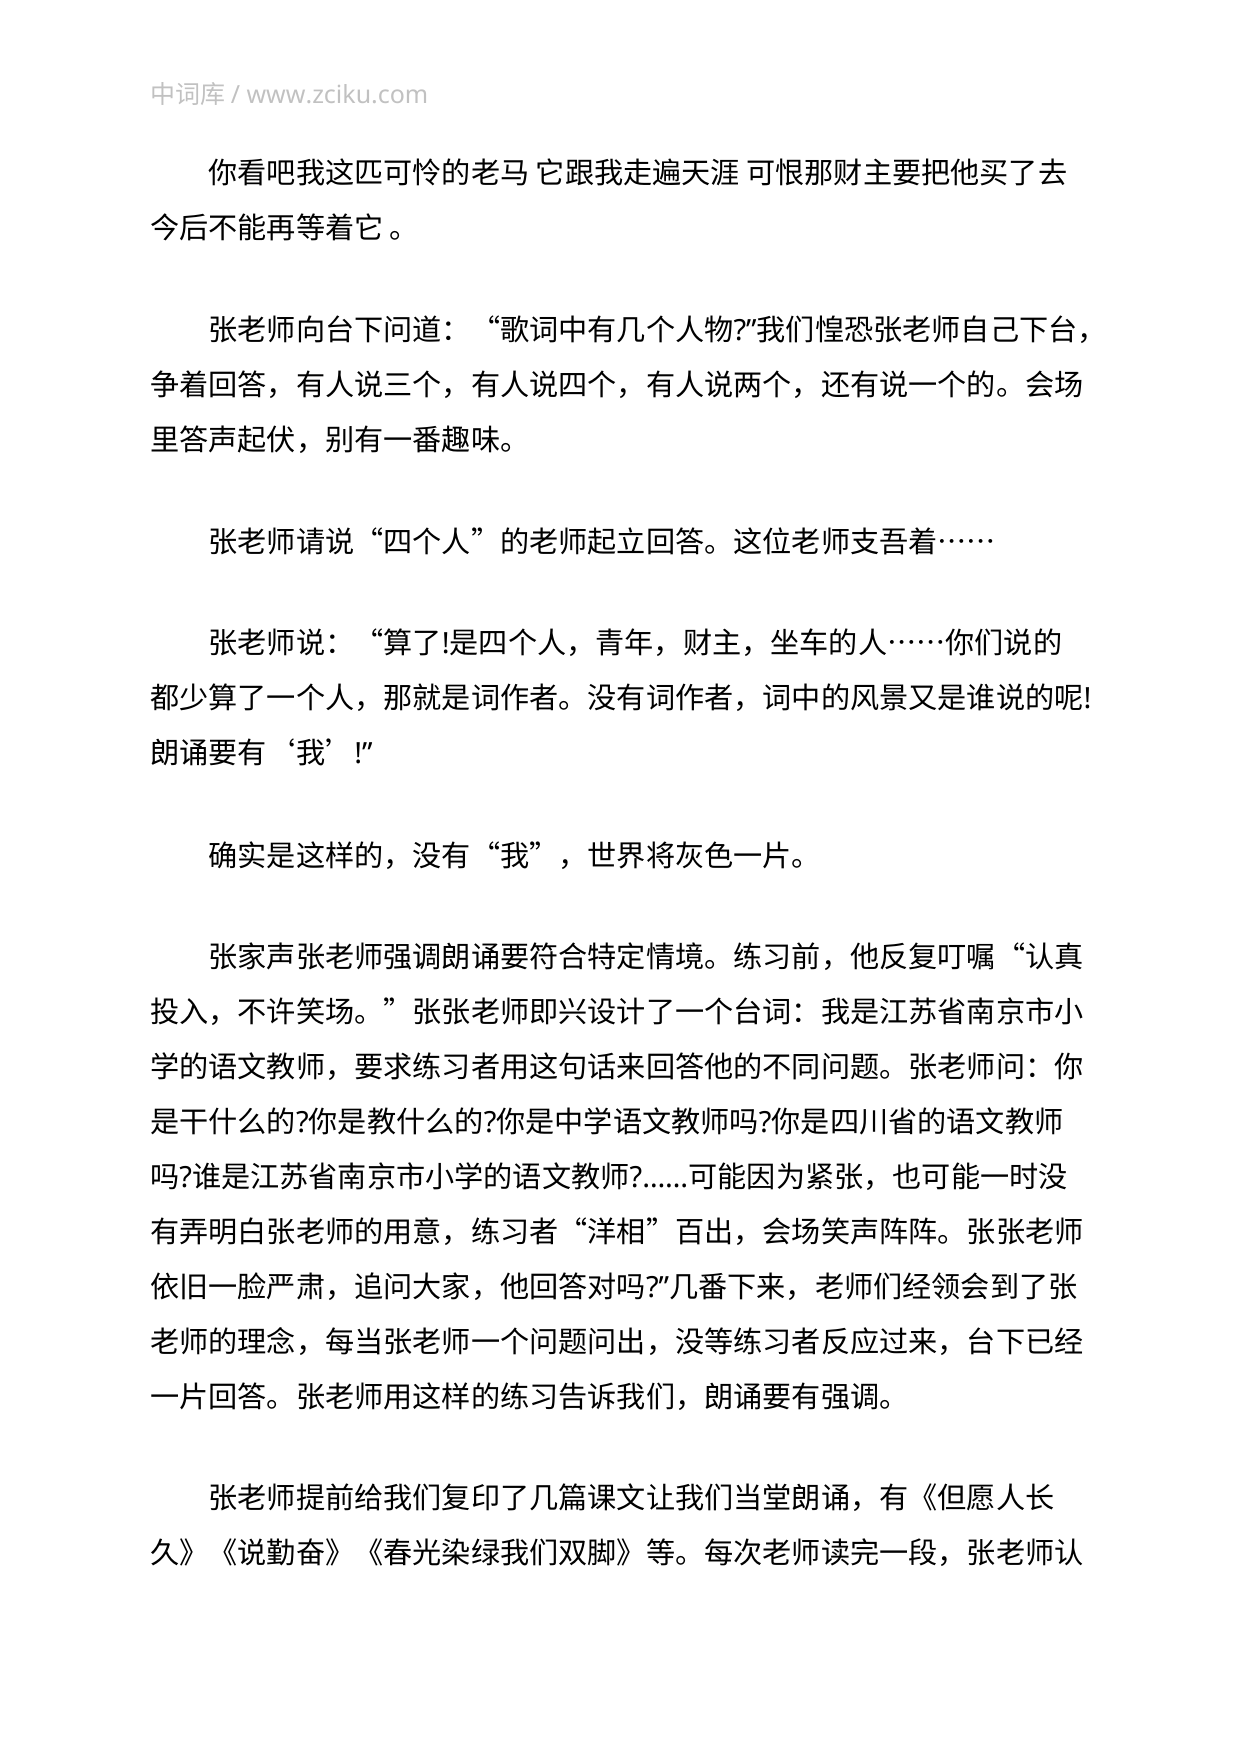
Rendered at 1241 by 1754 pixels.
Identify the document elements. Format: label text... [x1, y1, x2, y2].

text 张老师请说“四个人”的老师起立回答。这位老师支吾着…… [150, 518, 1090, 561]
text 张老师说：“算了!是四个人，青年，财主，坐车的人……你们说的都少算了一个人，那就是词作者。没有词作者，词中的风景又是谁说的呢!朗诵要有‘我’!” [150, 620, 1090, 772]
text 张老师向台下问道：“歌词中有几个人物?”我们惶恐张老师自己下台，争着回答，有人说三个，有人说四个，有人说两个，还有说一个的。会场里答声起伏，别有一番趣味。 [150, 307, 1090, 459]
text 你看吧我这匹可怜的老马 它跟我走遍天涯 可恨那财主要把他买了去 今后不能再等着它 。 [150, 150, 1090, 247]
text 张家声张老师强调朗诵要符合特定情境。练习前，他反复叮嘱“认真投入，不许笑场。”张张老师即兴设计了一个台词：我是江苏省南京市小学的语文教师，要求练习者用这句话来回答他的不同问题。张老师问：你是干什么的?你是教什么的?你是中学语文教师吗?你是四川省的语文教师吗?谁是江苏省南京市小学的语文教师?……可能因为紧张，也可能一时没有弄明白张老师的用意，练习者“洋相”百出，会场笑声阵阵。张张老师依旧一脸严肃，追问大家，他回答对吗?”几番下来，老师们经领会到了张老师的理念，每当张老师一个问题问出，没等练习者反应过来，台下已经一片回答。张老师用这样的练习告诉我们，朗诵要有强调。 [150, 934, 1090, 1416]
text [150, 1475, 1090, 1572]
text 确实是这样的，没有“我”，世界将灰色一片。 [150, 832, 1090, 874]
